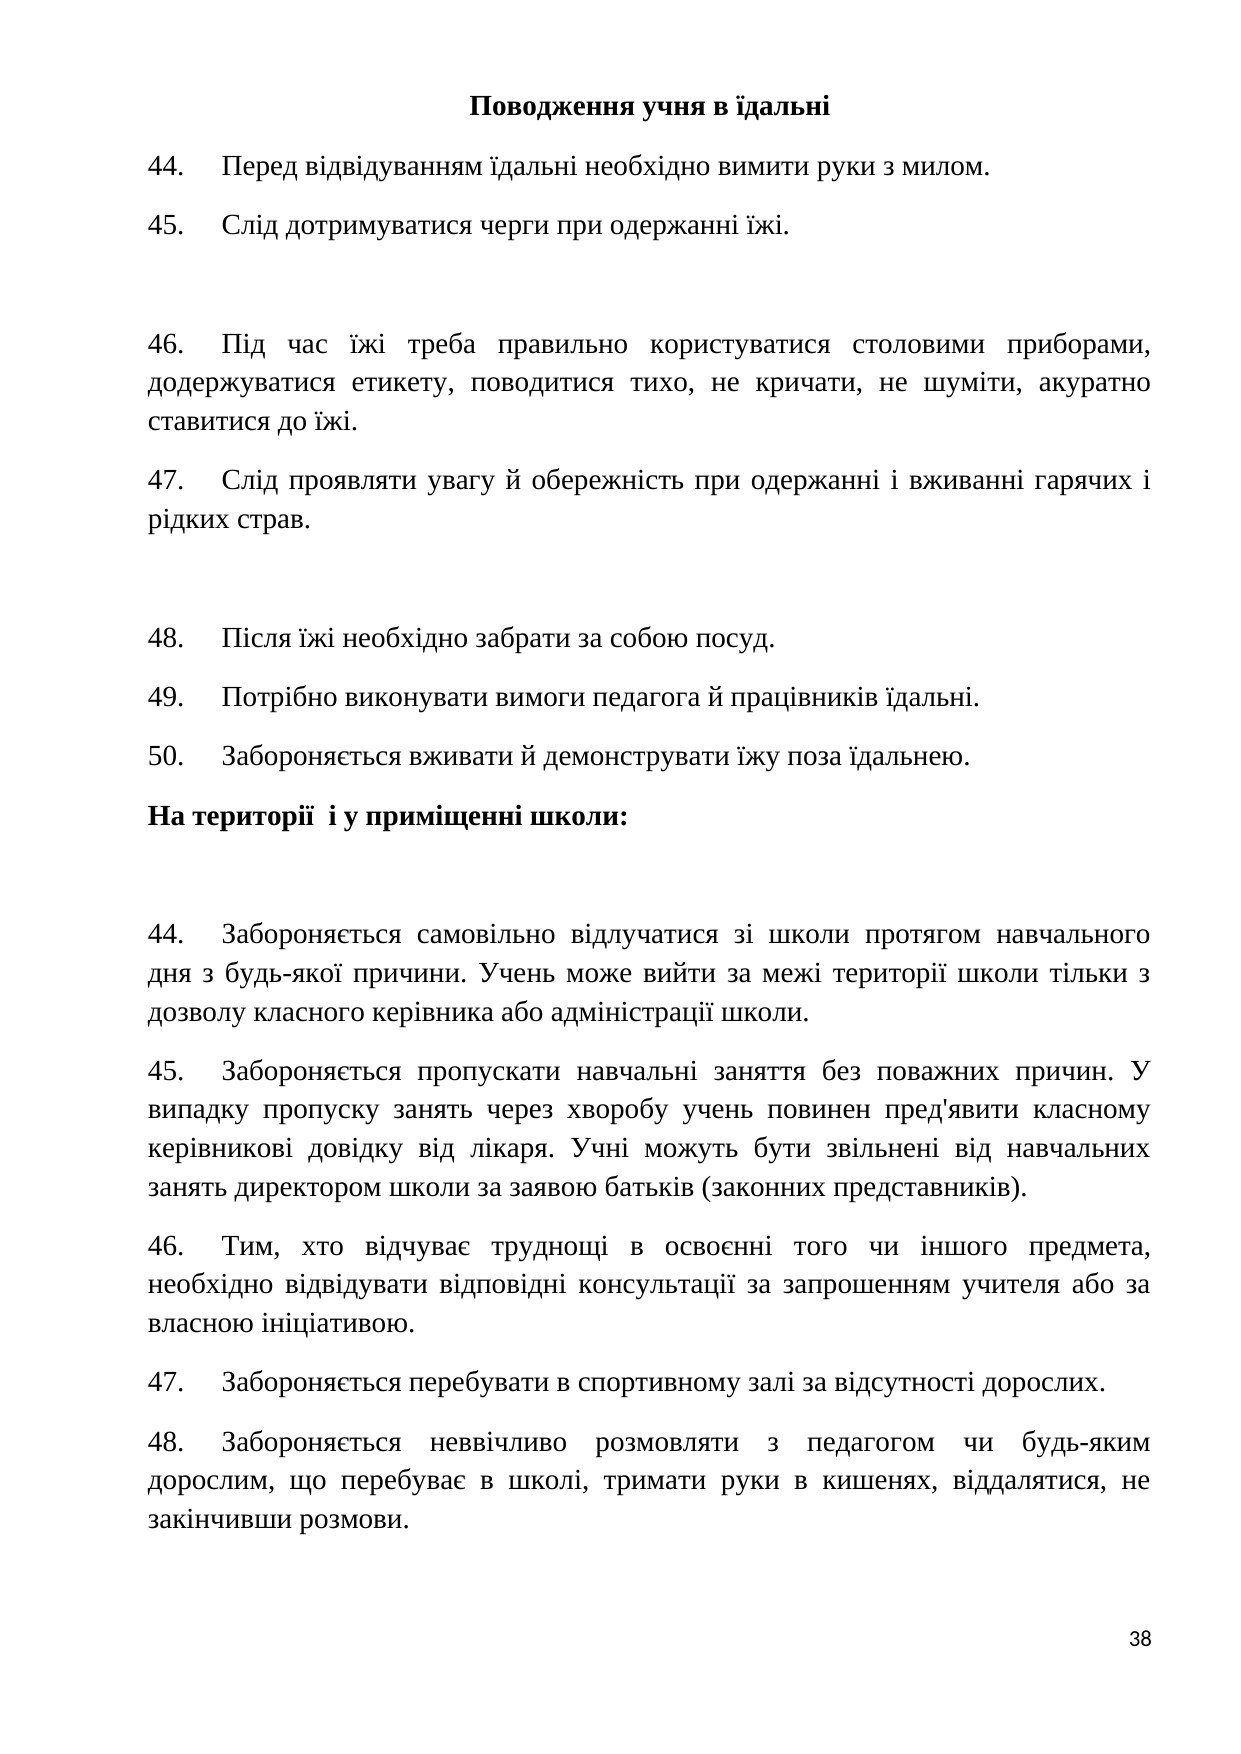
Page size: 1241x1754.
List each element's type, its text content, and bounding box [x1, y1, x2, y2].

text 45. Слід дотримуватися черги при одержанні їжі. [148, 207, 1152, 241]
text 50. Забороняється вживати й демонструвати їжу поза їдальнею. [148, 738, 1152, 772]
text На території і у приміщенні школи: [148, 798, 1152, 831]
text 47. Забороняється перебувати в спортивному залі за відсутності дорослих. [148, 1364, 1152, 1398]
text 46. Під час їжі треба правильно користуватися столовими приборами, додержуватися етикету, поводитися тихо, не кричати, не шуміти, акуратно ставитися до їжі. [148, 326, 1152, 437]
text 47. Слід проявляти увагу й обережність при одержанні і вживанні гарячих і рідких страв. [148, 462, 1152, 534]
text 46. Тим, хто відчуває труднощі в освоєнні того чи іншого предмета, необхідно відвідувати відповідні консультації за запрошенням учителя або за власною ініціативою. [148, 1228, 1152, 1339]
text 45. Забороняється пропускати навчальні заняття без поважних причин. У випадку пропуску занять через хворобу учень повинен пред'явити класному керівникові довідку від лікаря. Учні можуть бути звільнені від навчальних занять директором школи за заявою батьків (законних представників). [148, 1053, 1152, 1202]
text 49. Потрібно виконувати вимоги педагога й працівників їдальні. [148, 679, 1152, 713]
text 48. Після їжі необхідно забрати за собою посуд. [148, 620, 1152, 653]
text Поводження учня в їдальні [148, 88, 1152, 122]
text 44. Перед відвідуванням їдальні необхідно вимити руки з милом. [148, 148, 1152, 181]
text 48. Забороняється неввічливо розмовляти з педагогом чи будь-яким дорослим, що перебуває в школі, тримати руки в кишенях, віддалятися, не закінчивши розмови. [148, 1424, 1152, 1534]
text 44. Забороняється самовільно відлучатися зі школи протягом навчального дня з будь-якої причини. Учень може вийти за межі території школи тільки з дозволу класного керівника або адміністрації школи. [148, 917, 1152, 1027]
